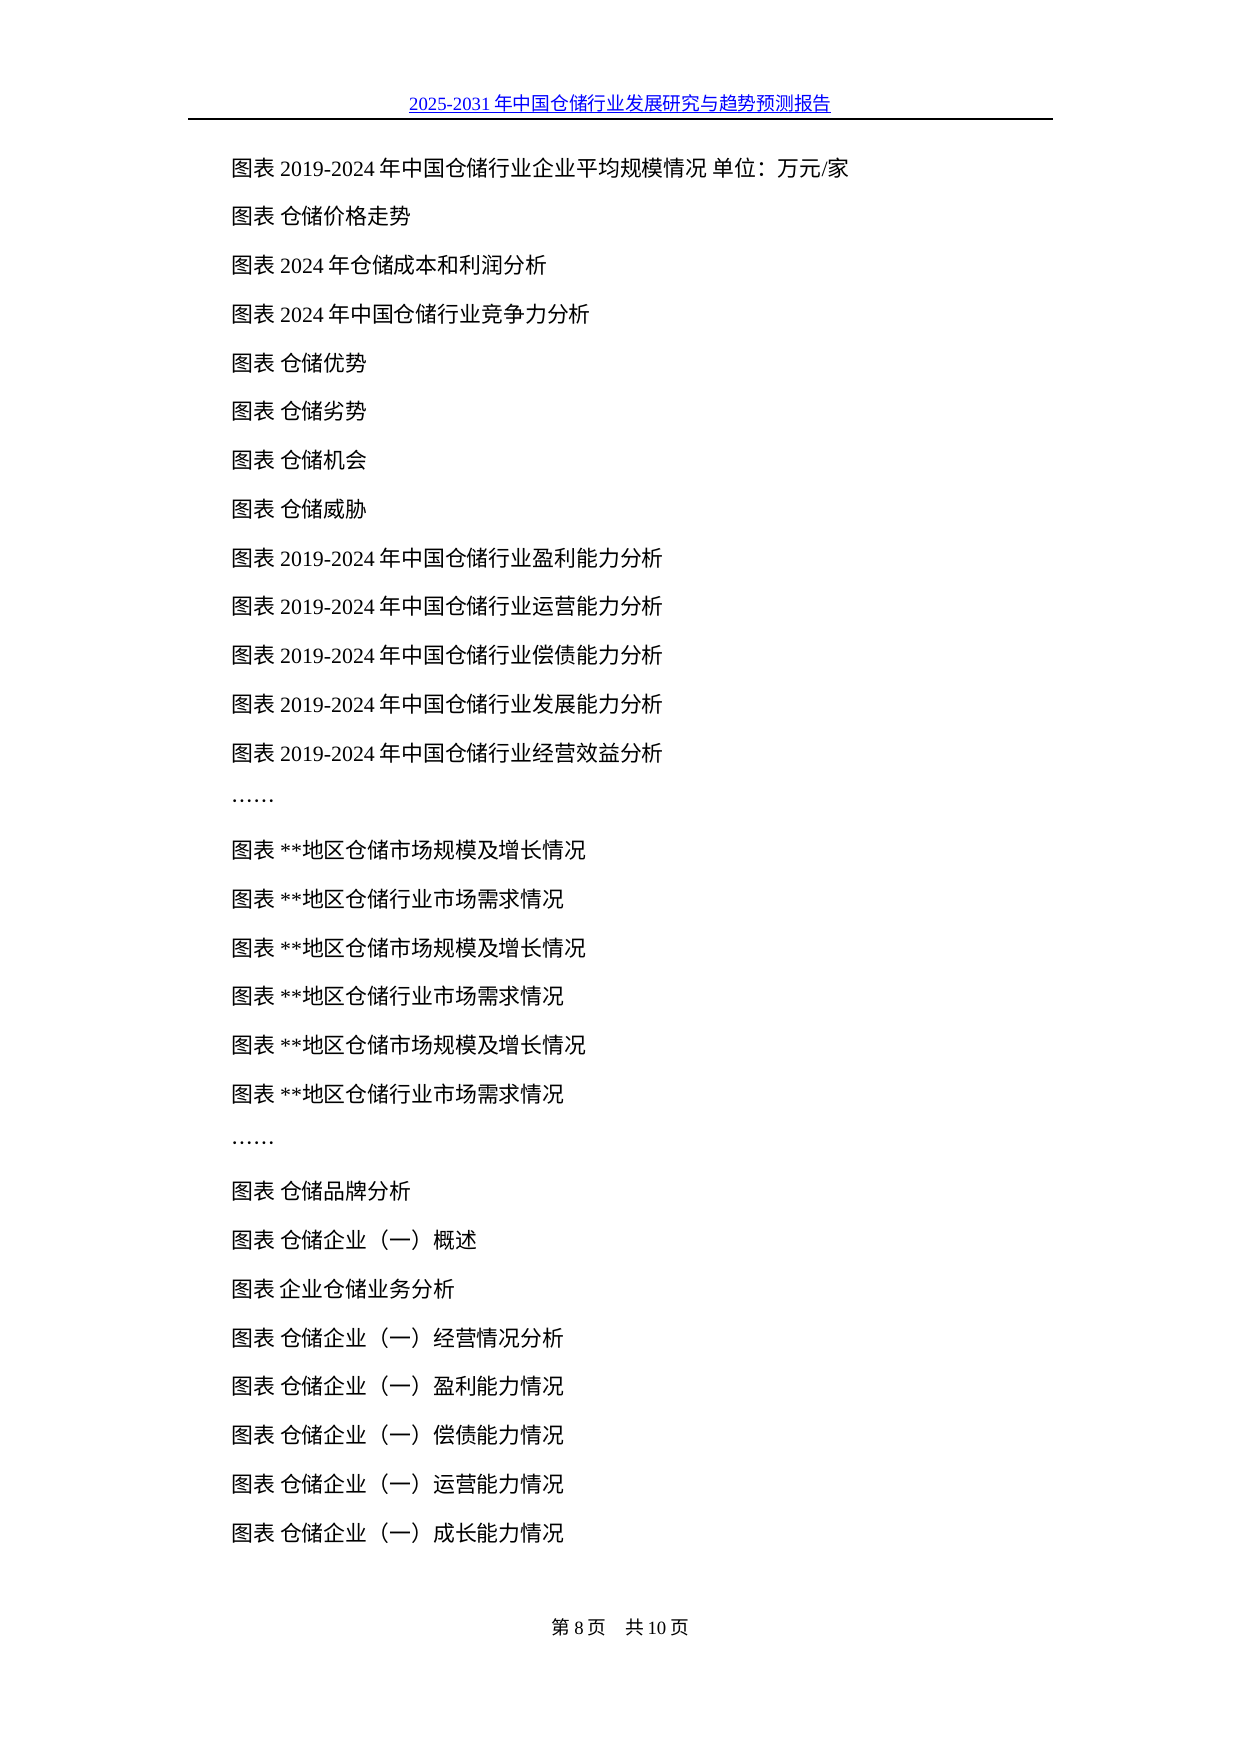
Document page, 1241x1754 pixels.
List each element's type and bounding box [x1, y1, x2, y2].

text [187, 150, 1053, 1548]
